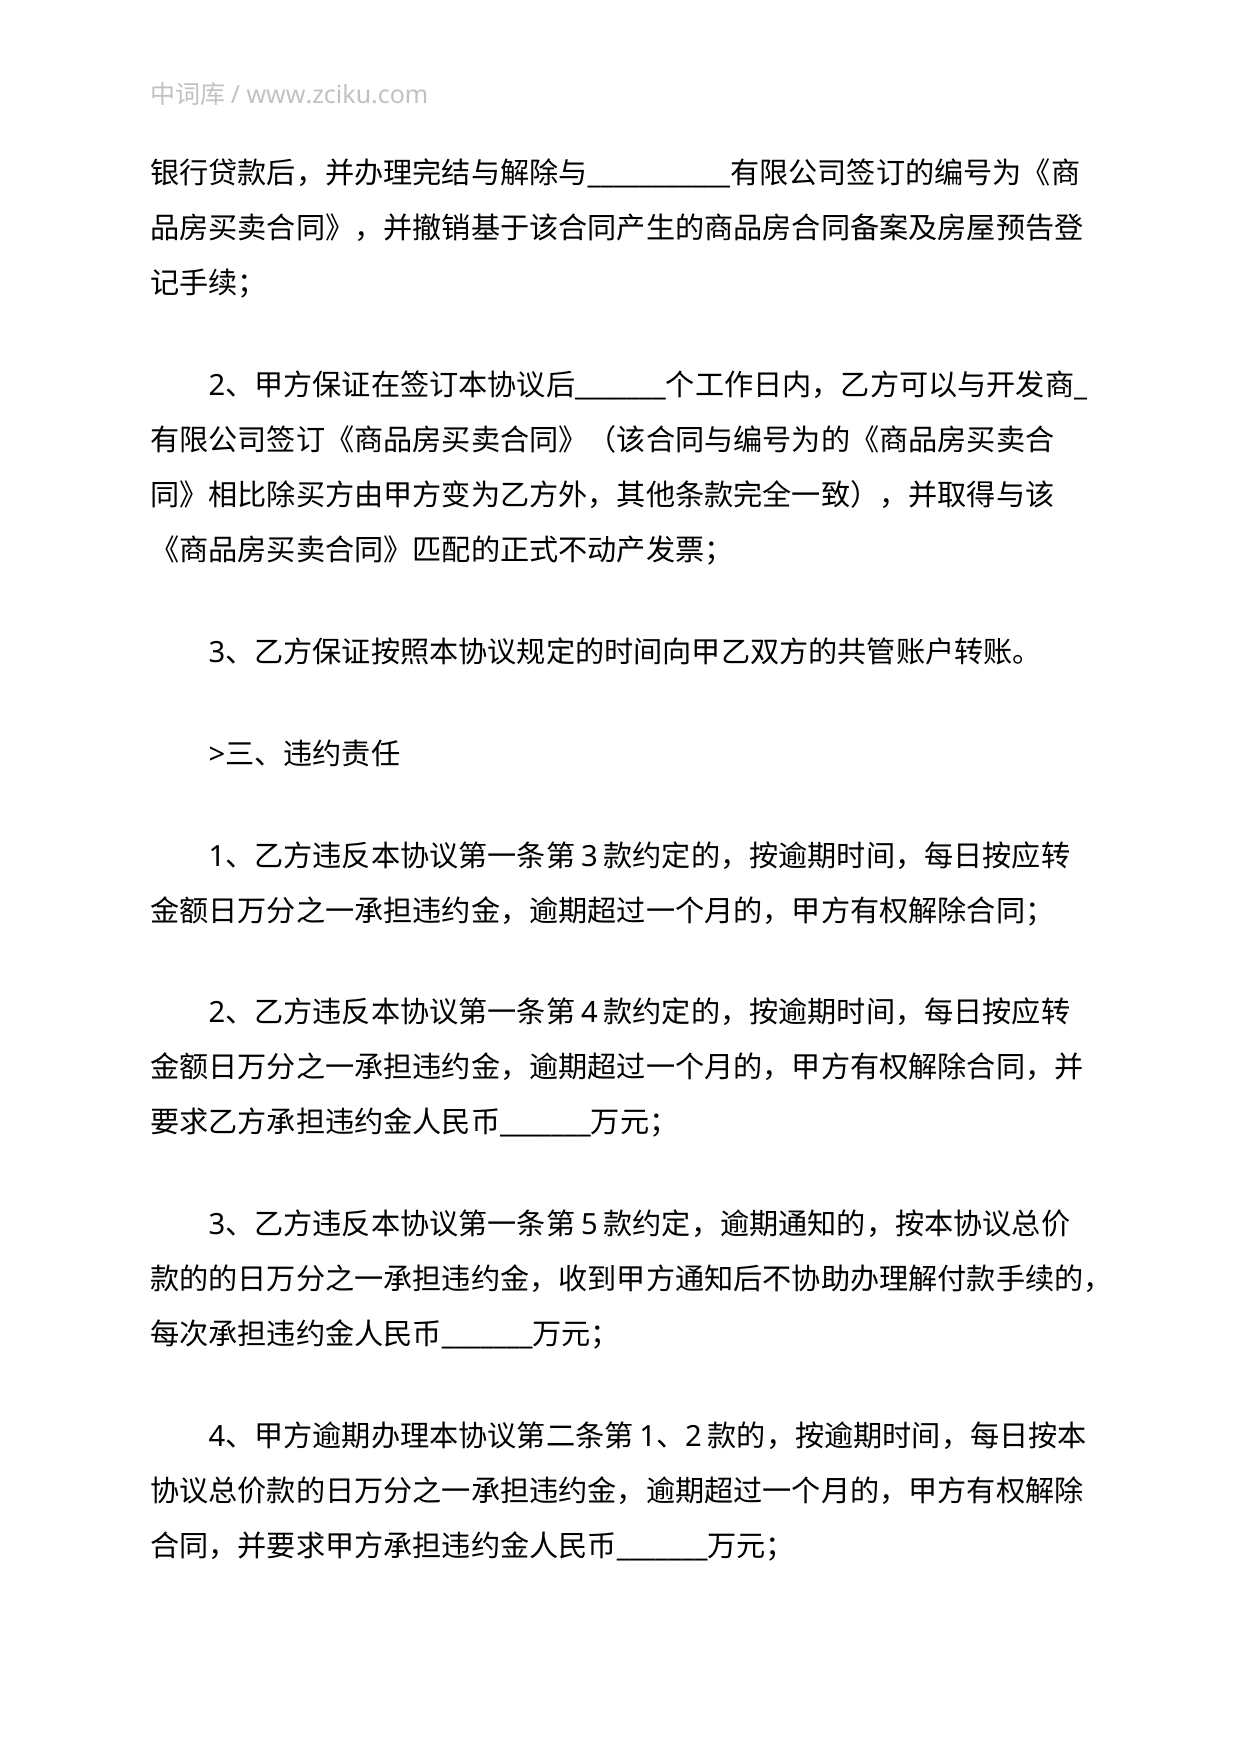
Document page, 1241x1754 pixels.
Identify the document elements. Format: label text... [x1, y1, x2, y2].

text 3、乙方违反本协议第一条第5款约定，逾期通知的，按本协议总价款的的日万分之一承担违约金，收到甲方通知后不协助办理解付款手续的，每次承担违约金人民币_______万元； [150, 1201, 1090, 1353]
text >三、违约责任 [150, 730, 1090, 773]
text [150, 150, 1090, 302]
text 4、甲方逾期办理本协议第二条第1、2款的，按逾期时间，每日按本协议总价款的日万分之一承担违约金，逾期超过一个月的，甲方有权解除合同，并要求甲方承担违约金人民币_______万元； [150, 1413, 1090, 1565]
text 2、甲方保证在签订本协议后_______个工作日内，乙方可以与开发商_有限公司签订《商品房买卖合同》（该合同与编号为的《商品房买卖合同》相比除买方由甲方变为乙方外，其他条款完全一致），并取得与该《商品房买卖合同》匹配的正式不动产发票； [150, 362, 1090, 569]
text 2、乙方违反本协议第一条第4款约定的，按逾期时间，每日按应转金额日万分之一承担违约金，逾期超过一个月的，甲方有权解除合同，并要求乙方承担违约金人民币_______万元； [150, 989, 1090, 1141]
text 1、乙方违反本协议第一条第3款约定的，按逾期时间，每日按应转金额日万分之一承担违约金，逾期超过一个月的，甲方有权解除合同； [150, 832, 1090, 929]
text 3、乙方保证按照本协议规定的时间向甲乙双方的共管账户转账。 [150, 628, 1090, 671]
